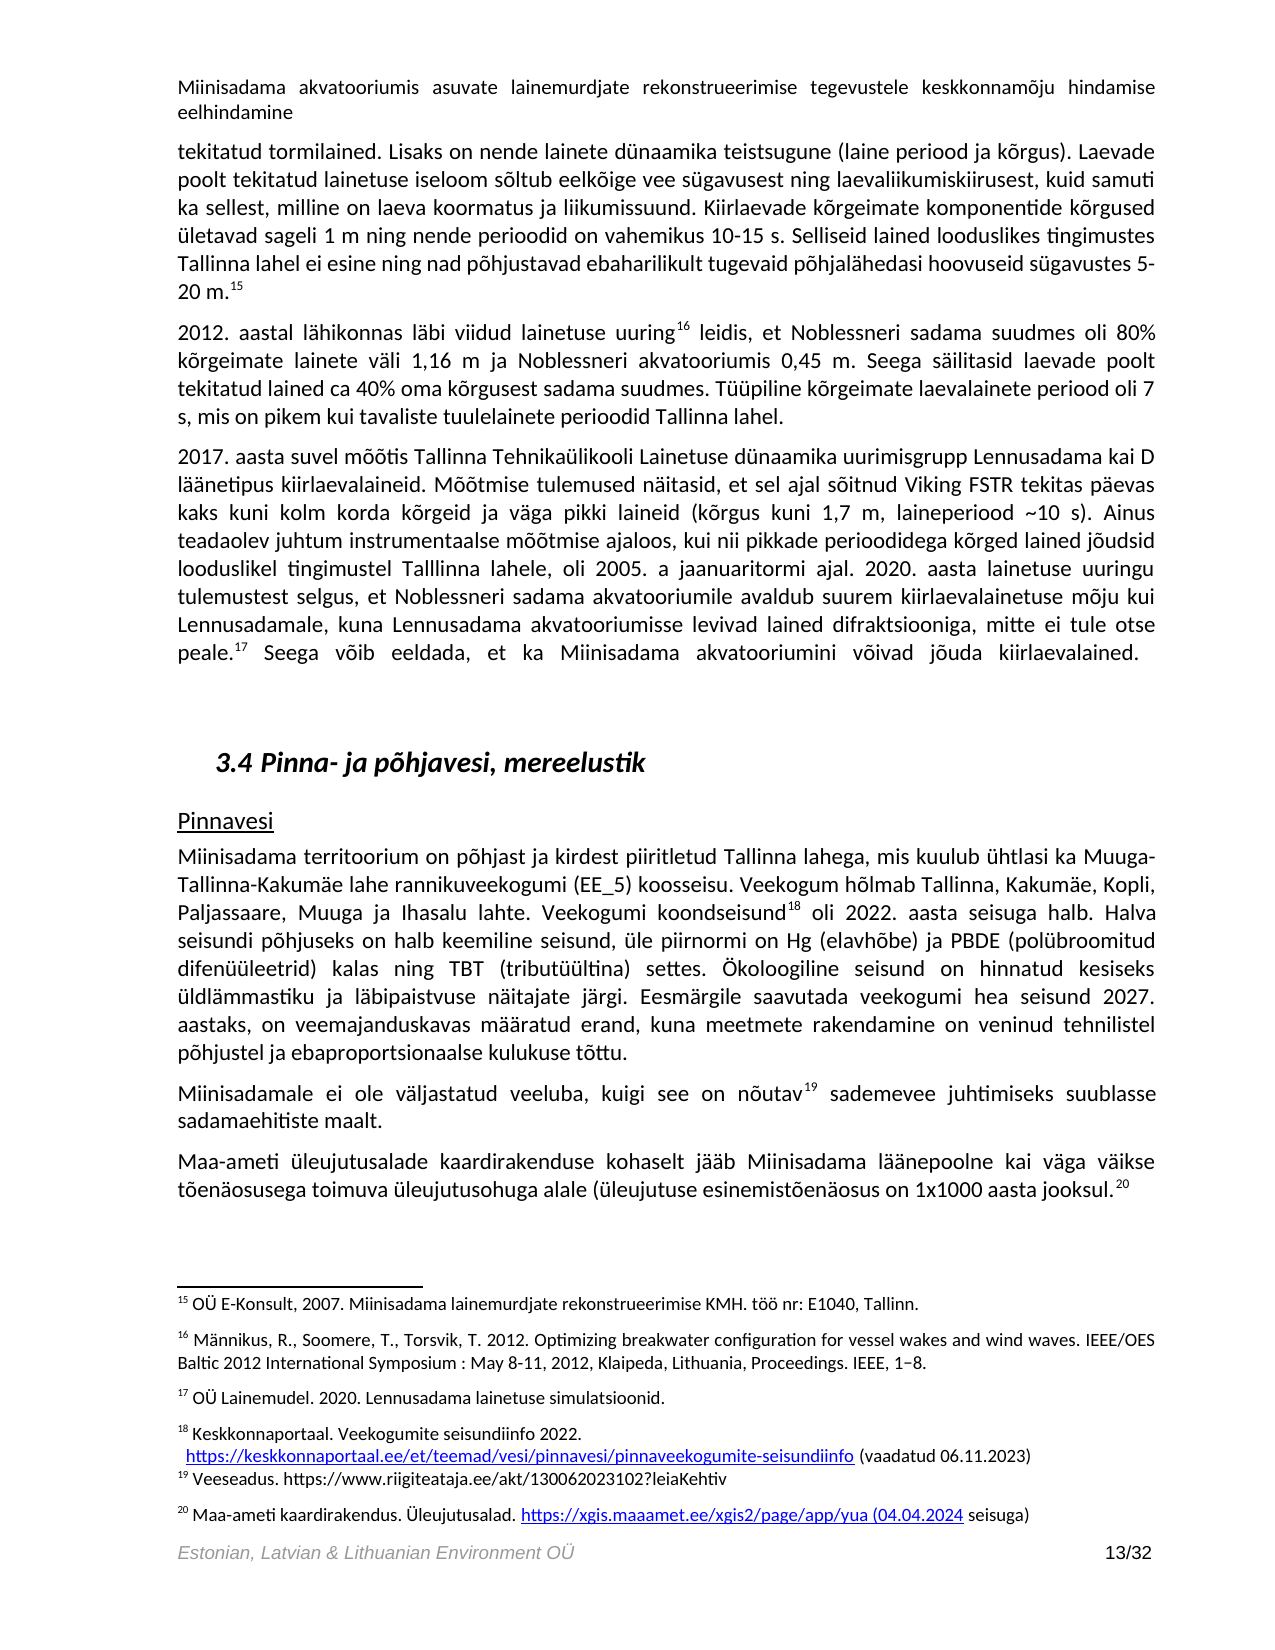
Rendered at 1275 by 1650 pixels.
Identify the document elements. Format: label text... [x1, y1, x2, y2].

text 2017. aasta suvel mõõtis Tallinna Tehnikaülikooli Lainetuse dünaamika uurimisgrupp Lennusadama kai D läänetipus kiirlaevalaineid. Mõõtmise tulemused näitasid, et sel ajal sõitnud Viking FSTR tekitas päevas kaks kuni kolm korda kõrgeid ja väga pikki laineid (kõrgus kuni 1,7 m, laineperiood ~10 s). Ainus teadaolev juhtum instrumentaalse mõõtmise ajaloos, kui nii pikkade perioodidega kõrged lained jõudsid looduslikel tingimustel Talllinna lahele, oli 2005. a jaanuaritormi ajal. 2020. aasta lainetuse uuringu tulemustest selgus, et Noblessneri sadama akvatooriumile avaldub suurem kiirlaevalainetuse mõju kui Lennusadamale, kuna Lennusadama akvatooriumisse levivad lained difraktsiooniga, mitte ei tule otse peale. Seega võib eeldada, et ka Miinisadama akvatooriumini võivad jõuda kiirlaevalained. [177, 442, 1157, 694]
text Maa-ameti üleujutusalade kaardirakenduse kohaselt jääb Miinisadama läänepoolne kai väga väikse tõenäosusega toimuva üleujutusohuga alale (üleujutuse esinemistõenäosus on 1x1000 aasta jooksul. [177, 1147, 1157, 1203]
subtitle Pinnavesi [177, 805, 1157, 836]
text Miinisadamale ei ole väljastatud veeluba, kuigi see on nõutav sademevee juhtimiseks suublasse sadamaehitiste maalt. [177, 1079, 1157, 1135]
text Miinisadama territoorium on põhjast ja kirdest piiritletud Tallinna lahega, mis kuulub ühtlasi ka Muuga-Tallinna-Kakumäe lahe rannikuveekogumi (EE_5) koosseisu. Veekogum hõlmab Tallinna, Kakumäe, Kopli, Paljassaare, Muuga ja Ihasalu lahte. Veekogumi koondseisund oli 2022. aasta seisuga halb. Halva seisundi põhjuseks on halb keemiline seisund, üle piirnormi on Hg (elavhõbe) ja PBDE (polübroomitud difenüüleetrid) kalas ning TBT (tributüültina) settes. Ökoloogiline seisund on hinnatud kesiseks üldlämmastiku ja läbipaistvuse näitajate järgi. Eesmärgile saavutada veekogumi hea seisund 2027. aastaks, on veemajanduskavas määratud erand, kuna meetmete rakendamine on veninud tehnilistel põhjustel ja ebaproportsionaalse kulukuse tõttu. [177, 842, 1157, 1066]
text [177, 137, 1157, 305]
subtitle Pinna- ja põhjavesi, mereelustik [215, 744, 1157, 780]
text 2012. aastal lähikonnas läbi viidud lainetuse uuring leidis, et Noblessneri sadama suudmes oli 80% kõrgeimate lainete väli 1,16 m ja Noblessneri akvatooriumis 0,45 m. Seega säilitasid laevade poolt tekitatud lained ca 40% oma kõrgusest sadama suudmes. Tüüpiline kõrgeimate laevalainete periood oli 7 s, mis on pikem kui tavaliste tuulelainete perioodid Tallinna lahel. [177, 318, 1157, 430]
